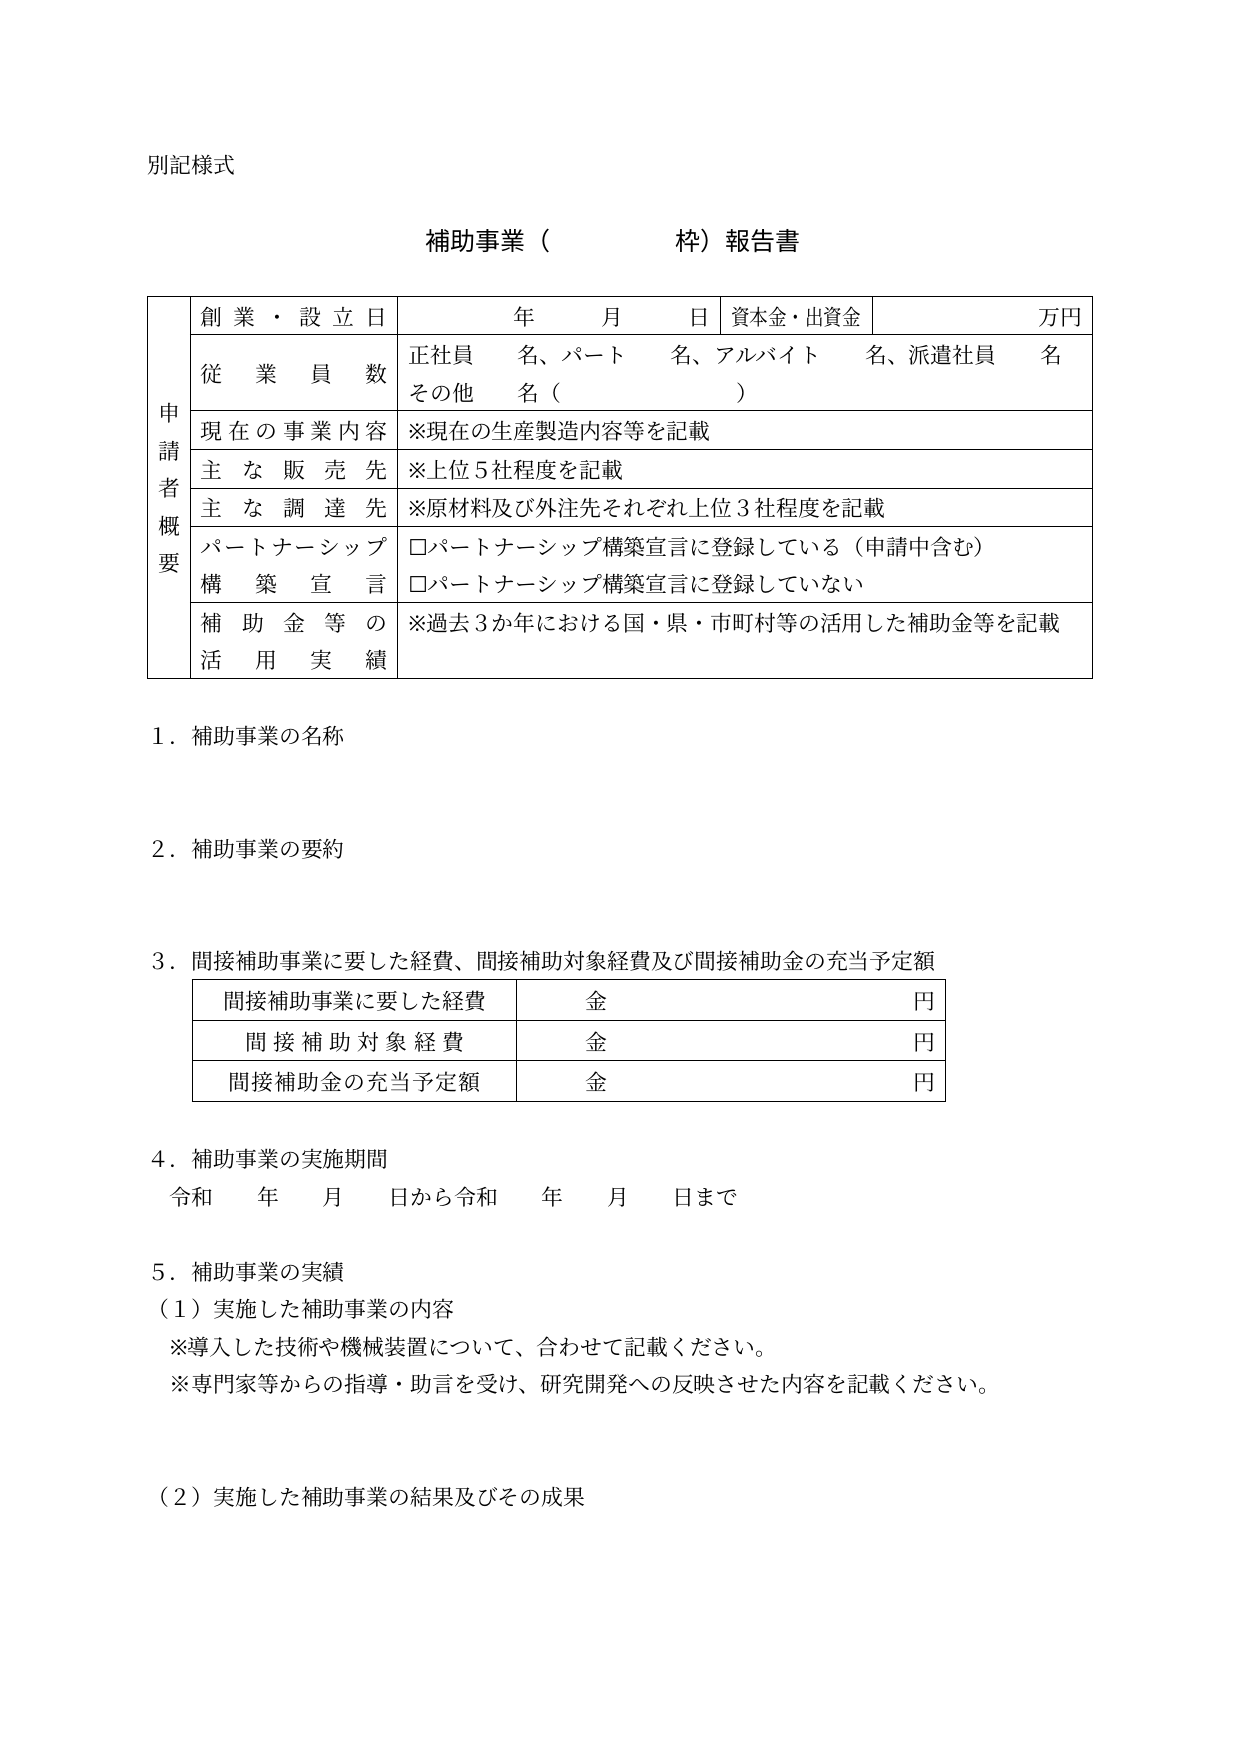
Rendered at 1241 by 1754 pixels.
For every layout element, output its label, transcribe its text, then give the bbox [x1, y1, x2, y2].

table_cell ※過去３か年における国・県・市町村等の活用した補助金等を記載 [398, 603, 1092, 678]
table_cell 主な販売先 [191, 450, 397, 487]
text ４．補助事業の実施期間 [148, 1139, 1078, 1177]
text 令和 年 月 日から令和 年 月 日まで [148, 1177, 1078, 1214]
table_cell ※原材料及び外注先それぞれ上位３社程度を記載 [398, 489, 1092, 526]
table_cell 間接補助対象経費 [193, 1021, 516, 1060]
table_cell パートナーシップ構築宣言 [191, 527, 397, 602]
table_cell 従業員数 [191, 335, 397, 410]
table_cell 現在の事業内容 [191, 411, 397, 449]
text １．補助事業の名称 [148, 717, 1078, 754]
table_cell 間接補助金の充当予定額 [193, 1061, 516, 1101]
table_header 創業・設立日 [191, 297, 397, 334]
text ２．補助事業の要約 [148, 829, 1078, 867]
text ５．補助事業の実績 [148, 1252, 1078, 1289]
table_cell 補助金等の 活用実績 [191, 603, 397, 678]
table_header 間接補助事業に要した経費 [193, 980, 516, 1020]
table_cell ※上位５社程度を記載 [398, 450, 1092, 487]
text ３．間接補助事業に要した経費、間接補助対象経費及び間接補助金の充当予定額 [148, 942, 1078, 979]
text （２）実施した補助事業の結果及びその成果 [148, 1477, 1078, 1514]
text 別記様式 [148, 146, 1078, 183]
text ※専門家等からの指導・助言を受け、研究開発への反映させた内容を記載ください。 [148, 1364, 1078, 1402]
table_cell ※現在の生産製造内容等を記載 [398, 411, 1092, 449]
text ※導入した技術や機械装置について、合わせて記載ください。 [148, 1327, 1078, 1364]
table_header 申請者概要 [148, 297, 190, 678]
table_header 資本金・出資金 [721, 297, 872, 334]
table_cell 金 円 [517, 1021, 945, 1060]
table_cell ☐パートナーシップ構築宣言に登録している（申請中含む） ☐パートナーシップ構築宣言に登録していない [398, 527, 1092, 602]
table_cell 主な調達先 [191, 489, 397, 526]
table_header 金 円 [517, 980, 945, 1020]
text （１）実施した補助事業の内容 [148, 1289, 1078, 1327]
text 補助事業（ 枠）報告書 [148, 221, 1078, 258]
table_cell 正社員 名、パート 名、アルバイト 名、派遣社員 名 その他 名（ ） [398, 335, 1092, 410]
table_cell 金 円 [517, 1061, 945, 1101]
table_header 年 月 日 [398, 297, 720, 334]
table_header 万円 [873, 297, 1092, 334]
